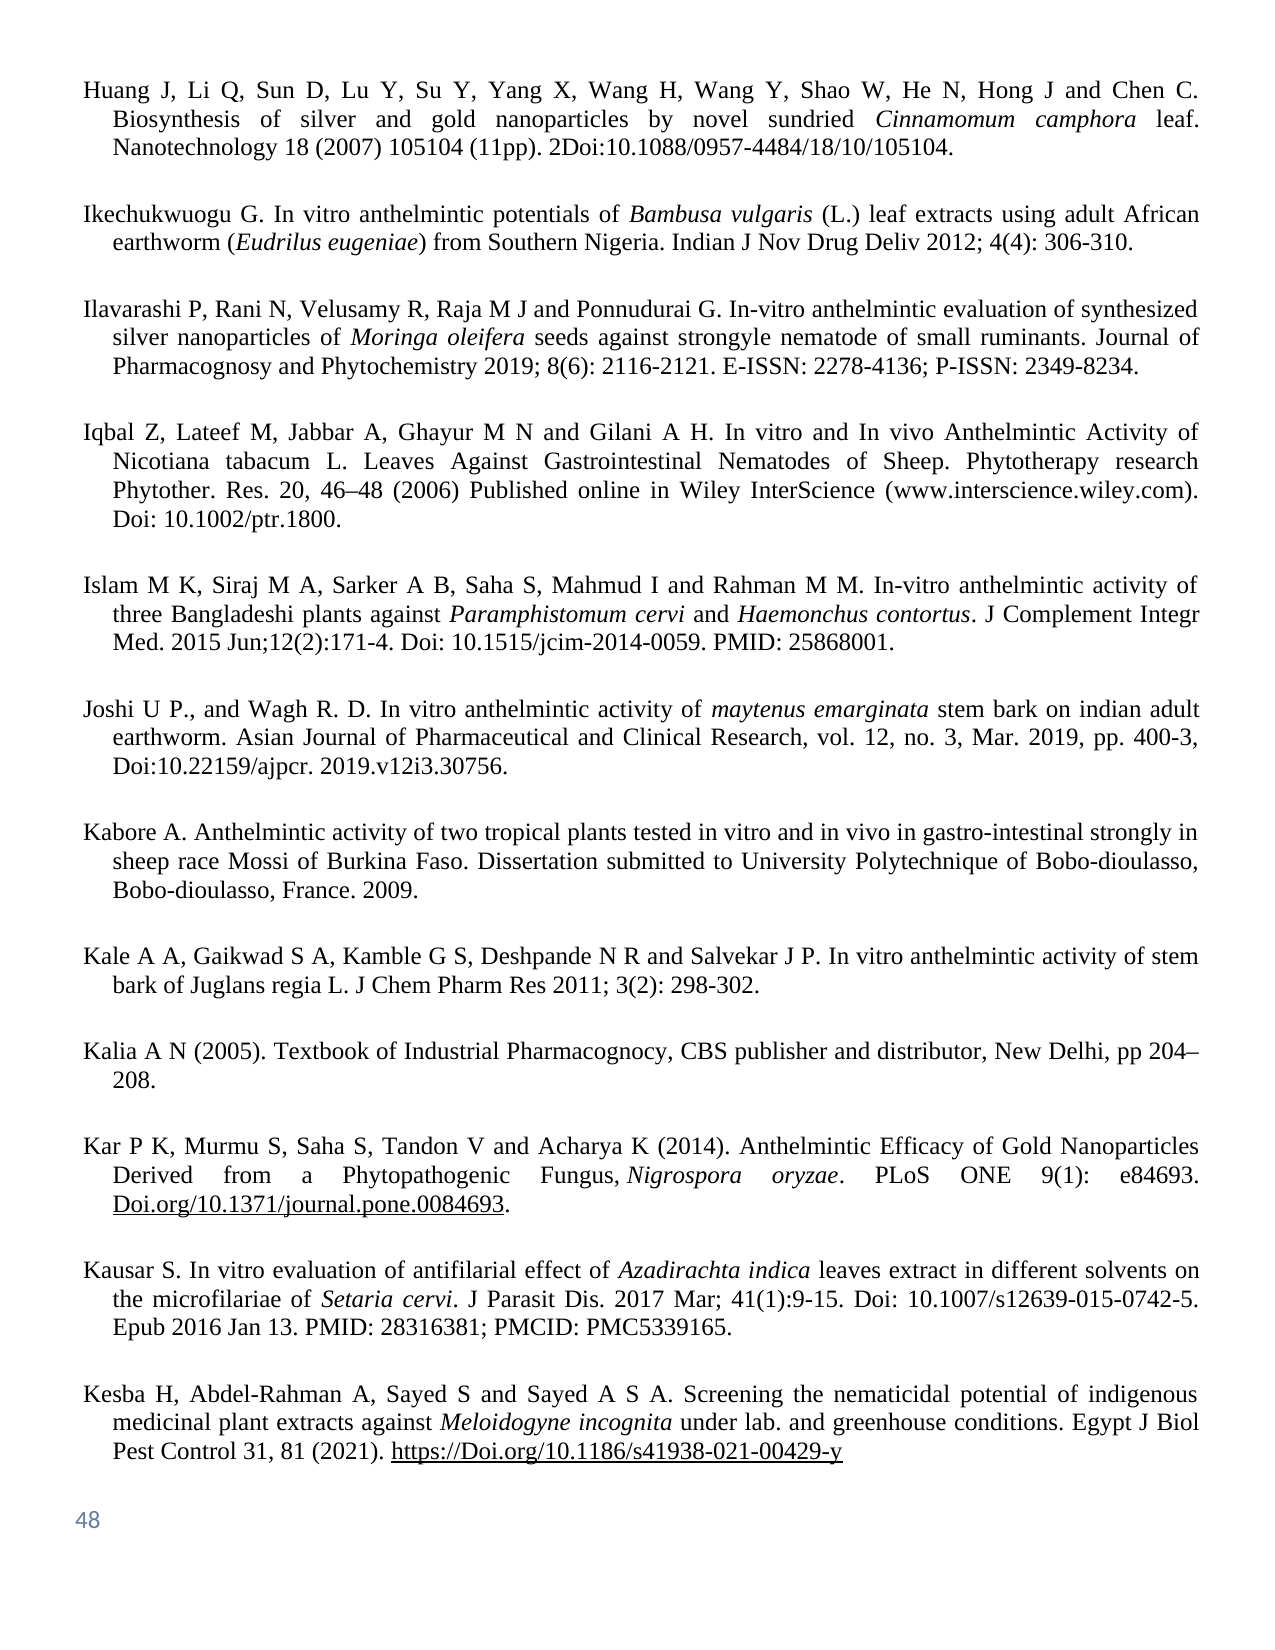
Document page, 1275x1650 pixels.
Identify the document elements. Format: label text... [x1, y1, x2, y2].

text Kale A A, Gaikwad S A, Kamble G S, Deshpande N R and Salvekar J P. In vitro anthelmintic activity of stem bark of Juglans regia L. J Chem Pharm Res 2011; 3(2): 298-302. [83, 941, 1200, 999]
text Islam M K, Siraj M A, Sarker A B, Saha S, Mahmud I and Rahman M M. In-vitro anthelmintic activity of three Bangladeshi plants against Paramphistomum cervi and Haemonchus contortus. J Complement Integr Med. 2015 Jun;12(2):171-4. Doi: 10.1515/jcim-2014-0059. PMID: 25868001. [83, 570, 1200, 656]
text Huang J, Li Q, Sun D, Lu Y, Su Y, Yang X, Wang H, Wang Y, Shao W, He N, Hong J and Chen C. Biosynthesis of silver and gold nanoparticles by novel sundried Cinnamomum camphora leaf. Nanotechnology 18 (2007) 105104 (11pp). 2Doi:10.1088/0957-4484/18/10/105104. [83, 75, 1200, 161]
text Kesba H, Abdel-Rahman A, Sayed S and Sayed A S A. Screening the nematicidal potential of indigenous medicinal plant extracts against Meloidogyne incognita under lab. and greenhouse conditions. Egypt J Biol Pest Control 31, 81 (2021). https://Doi.org/10.1186/s41938-021-00429-y [83, 1379, 1200, 1465]
text Kalia A N (2005). Textbook of Industrial Pharmacognocy, CBS publisher and distributor, New Delhi, pp 204–208. [83, 1036, 1200, 1094]
text Kar P K, Murmu S, Saha S, Tandon V and Acharya K (2014). Anthelmintic Efficacy of Gold Nanoparticles Derived from a Phytopathogenic Fungus, Nigrospora oryzae. PLoS ONE 9(1): e84693. Doi.org/10.1371/journal.pone.0084693. [83, 1131, 1200, 1217]
text Joshi U P., and Wagh R. D. In vitro anthelmintic activity of maytenus emarginata stem bark on indian adult earthworm. Asian Journal of Pharmaceutical and Clinical Research, vol. 12, no. 3, Mar. 2019, pp. 400-3, Doi:10.22159/ajpcr. 2019.v12i3.30756. [83, 694, 1200, 780]
text Iqbal Z, Lateef M, Jabbar A, Ghayur M N and Gilani A H. In vitro and In vivo Anthelmintic Activity of Nicotiana tabacum L. Leaves Against Gastrointestinal Nematodes of Sheep. Phytotherapy research Phytother. Res. 20, 46–48 (2006) Published online in Wiley InterScience (www.interscience.wiley.com). Doi: 10.1002/ptr.1800. [83, 417, 1200, 532]
text Kausar S. In vitro evaluation of antifilarial effect of Azadirachta indica leaves extract in different solvents on the microfilariae of Setaria cervi. J Parasit Dis. 2017 Mar; 41(1):9-15. Doi: 10.1007/s12639-015-0742-5. Epub 2016 Jan 13. PMID: 28316381; PMCID: PMC5339165. [83, 1255, 1200, 1341]
text Kabore A. Anthelmintic activity of two tropical plants tested in vitro and in vivo in gastro-intestinal strongly in sheep race Mossi of Burkina Faso. Dissertation submitted to University Polytechnique of Bobo-dioulasso, Bobo-dioulasso, France. 2009. [83, 817, 1200, 904]
text Ilavarashi P, Rani N, Velusamy R, Raja M J and Ponnudurai G. In-vitro anthelmintic evaluation of synthesized silver nanoparticles of Moringa oleifera seeds against strongyle nematode of small ruminants. Journal of Pharmacognosy and Phytochemistry 2019; 8(6): 2116-2121. E-ISSN: 2278-4136; P-ISSN: 2349-8234. [83, 294, 1200, 380]
text Ikechukwuogu G. In vitro anthelmintic potentials of Bambusa vulgaris (L.) leaf extracts using adult African earthworm (Eudrilus eugeniae) from Southern Nigeria. Indian J Nov Drug Deliv 2012; 4(4): 306-310. [83, 199, 1200, 256]
